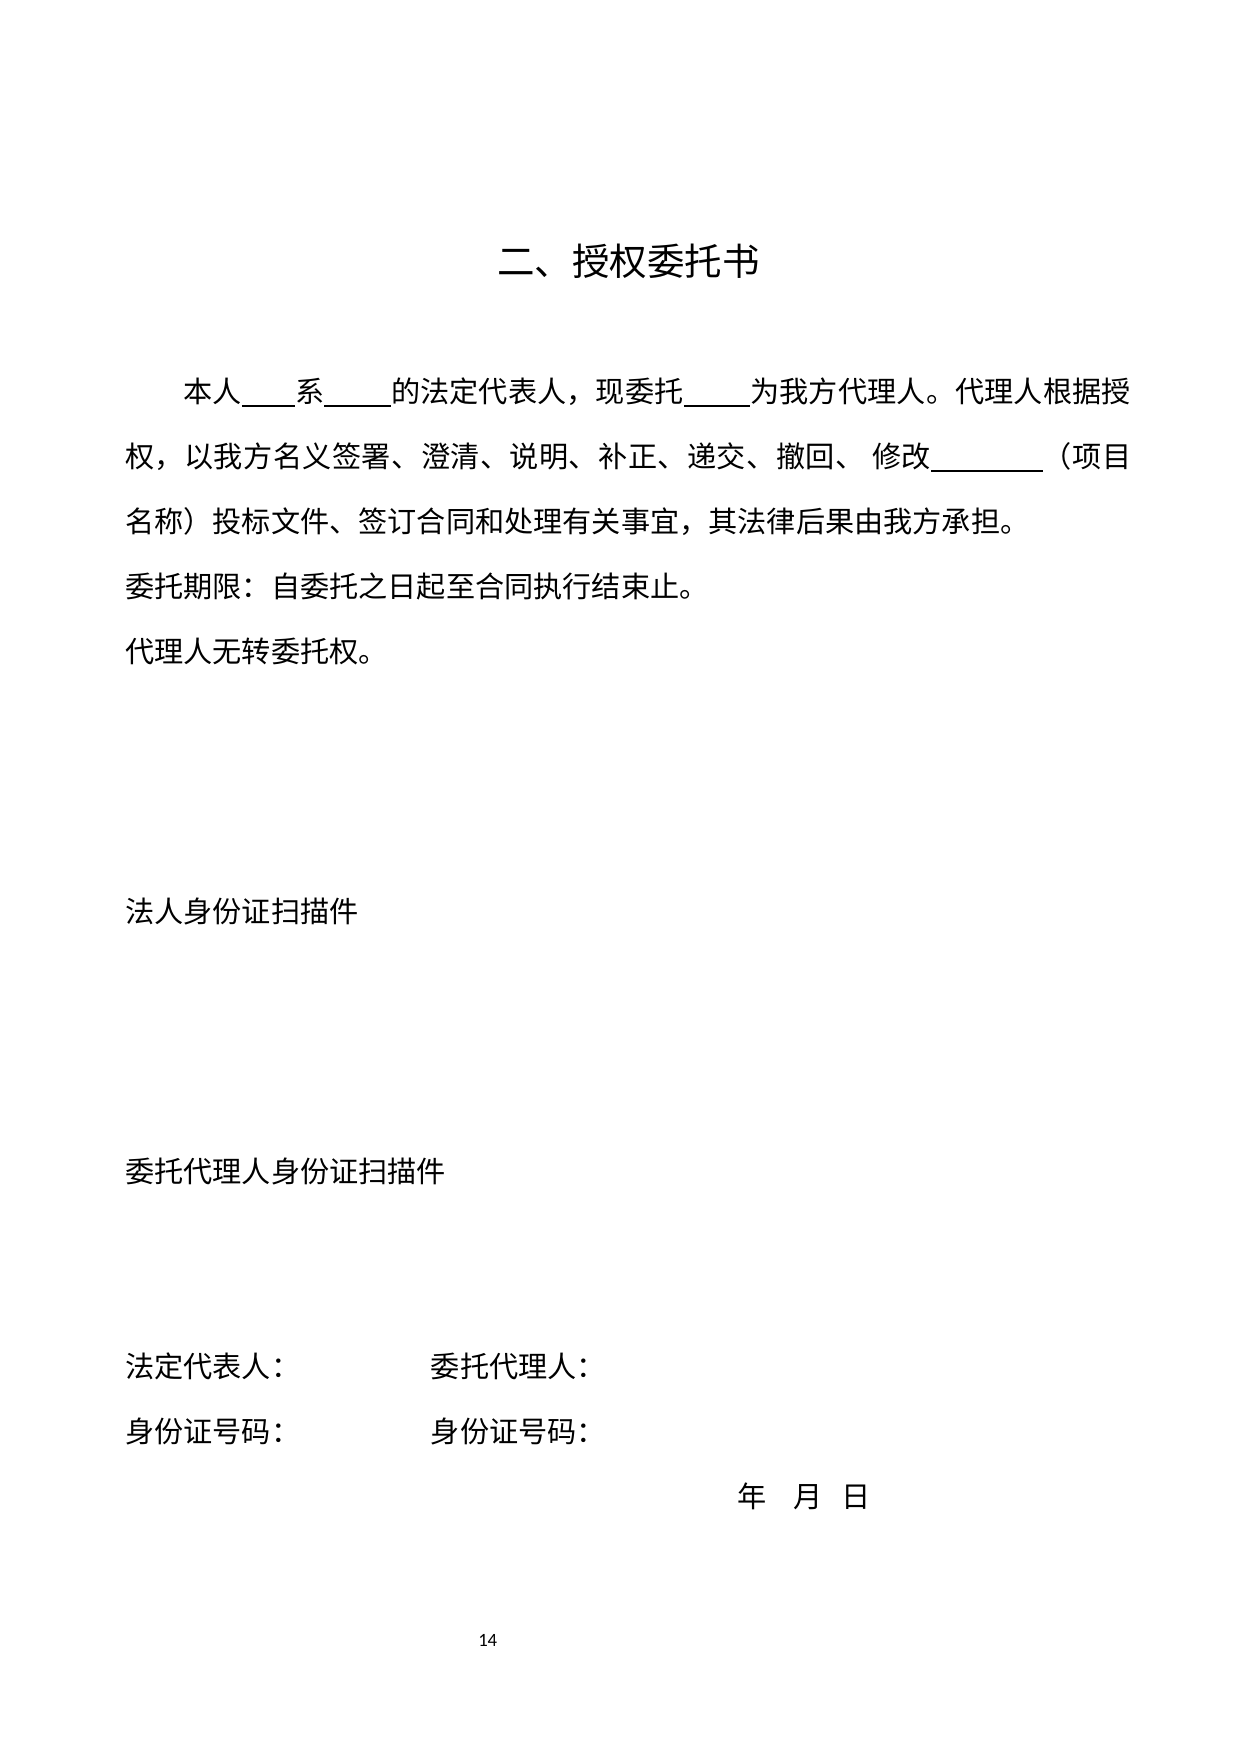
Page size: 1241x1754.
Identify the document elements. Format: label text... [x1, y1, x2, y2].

text 年 月 日 [125, 1462, 1131, 1527]
text 代理人无转委托权。 [125, 617, 1131, 682]
text 身份证号码： 身份证号码： [125, 1397, 1131, 1462]
text 委托代理人身份证扫描件 [125, 1137, 1131, 1202]
text 委托期限：自委托之日起至合同执行结束止。 [125, 552, 1131, 617]
text 法人身份证扫描件 [125, 877, 1131, 942]
text 二、授权委托书 [125, 227, 1131, 292]
text 本人 系 的法定代表人，现委托 为我方代理人。代理人根据授权，以我方名义签署、澄清、说明、补正、递交、撤回、 修改 （项目名称）投标文件、签订合同和处理有关事宜，其法律后果由我方承担。 [125, 357, 1131, 552]
text 法定代表人： 委托代理人： [125, 1332, 1131, 1397]
